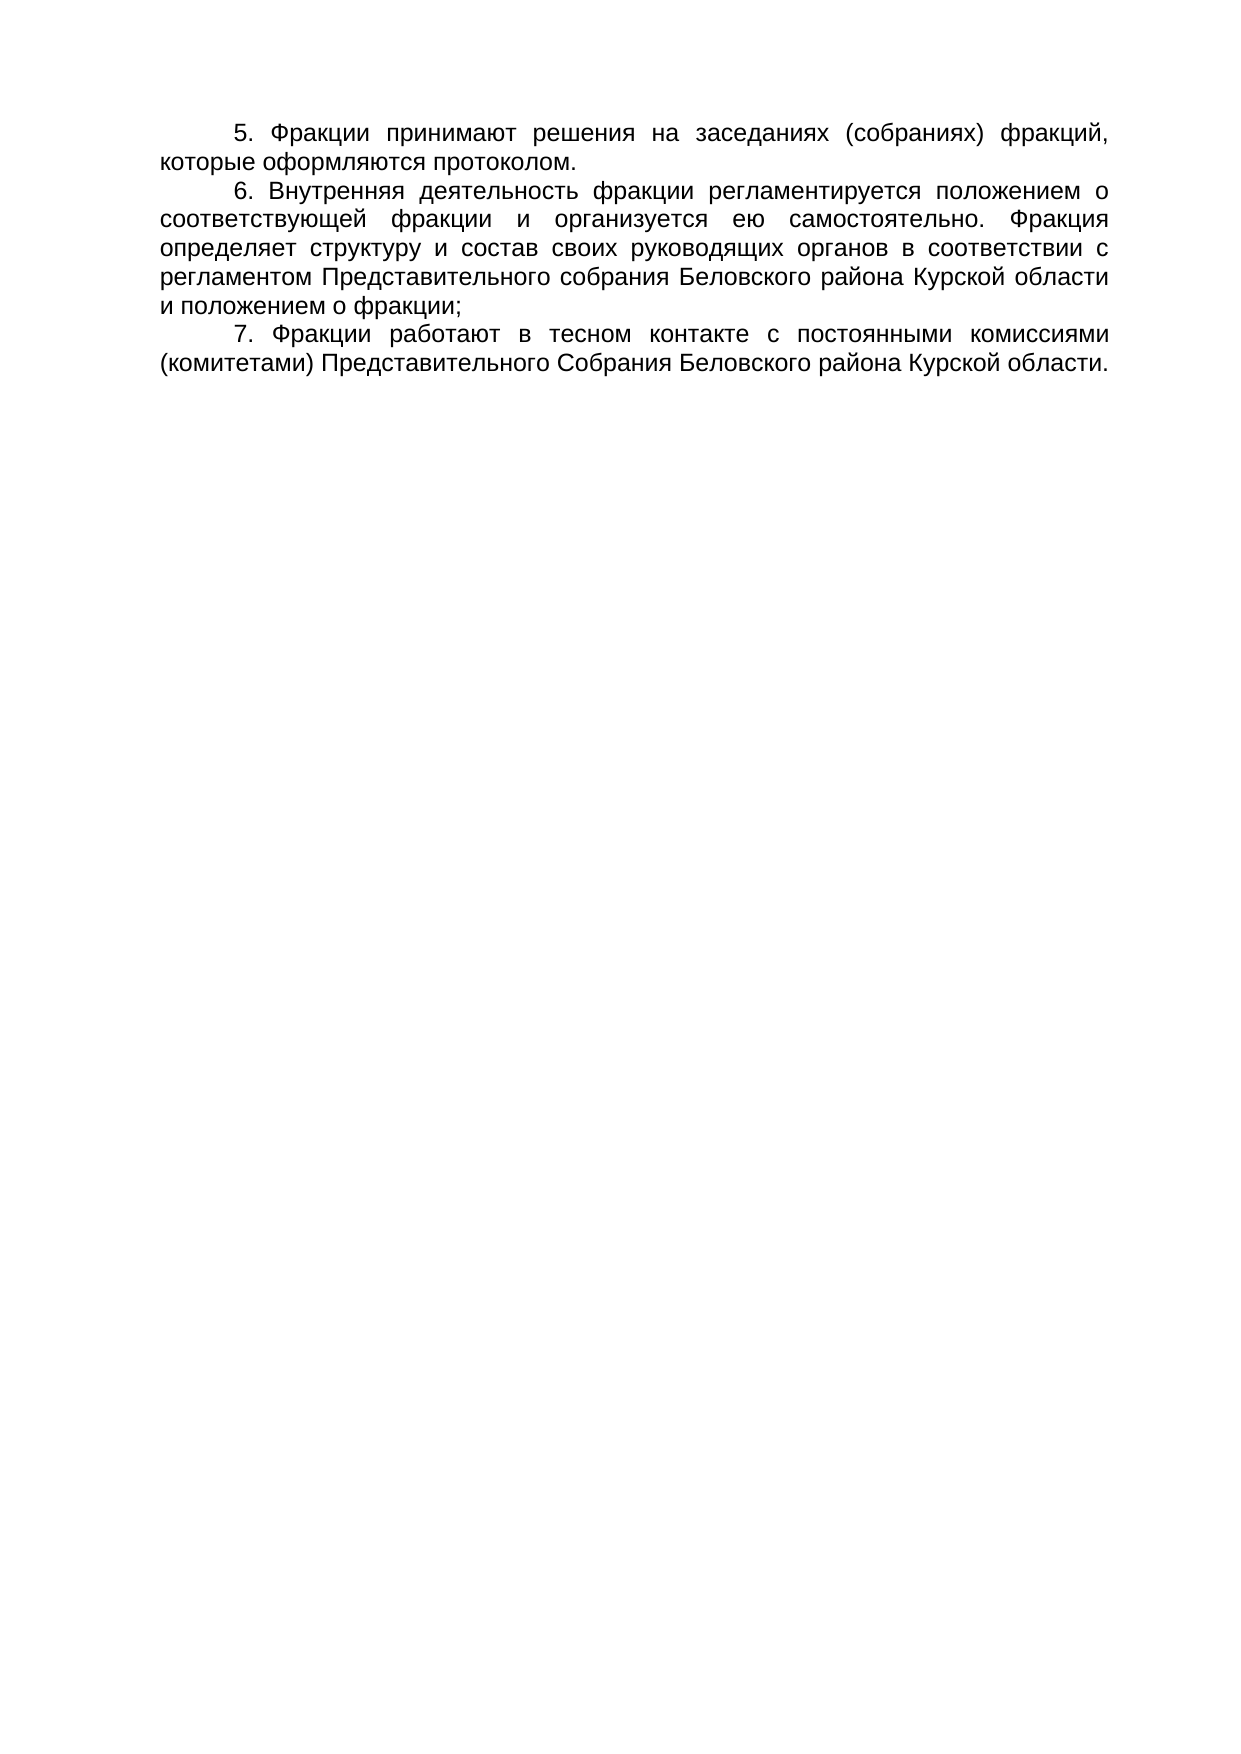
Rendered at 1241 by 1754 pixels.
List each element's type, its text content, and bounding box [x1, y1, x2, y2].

text 6. Внутренняя деятельность фракции регламентируется положением о соответствующей фракции и организуется ею самостоятельно. Фракция определяет структуру и состав своих руководящих органов в соответствии с регламентом Представительного собрания Беловского района Курской области и положением о фракции; [159, 176, 1110, 319]
text 7. Фракции работают в тесном контакте с постоянными комиссиями (комитетами) Представительного Собрания Беловского района Курской области. [159, 319, 1110, 377]
text 5. Фракции принимают решения на заседаниях (собраниях) фракций, которые оформляются протоколом. [159, 118, 1110, 176]
